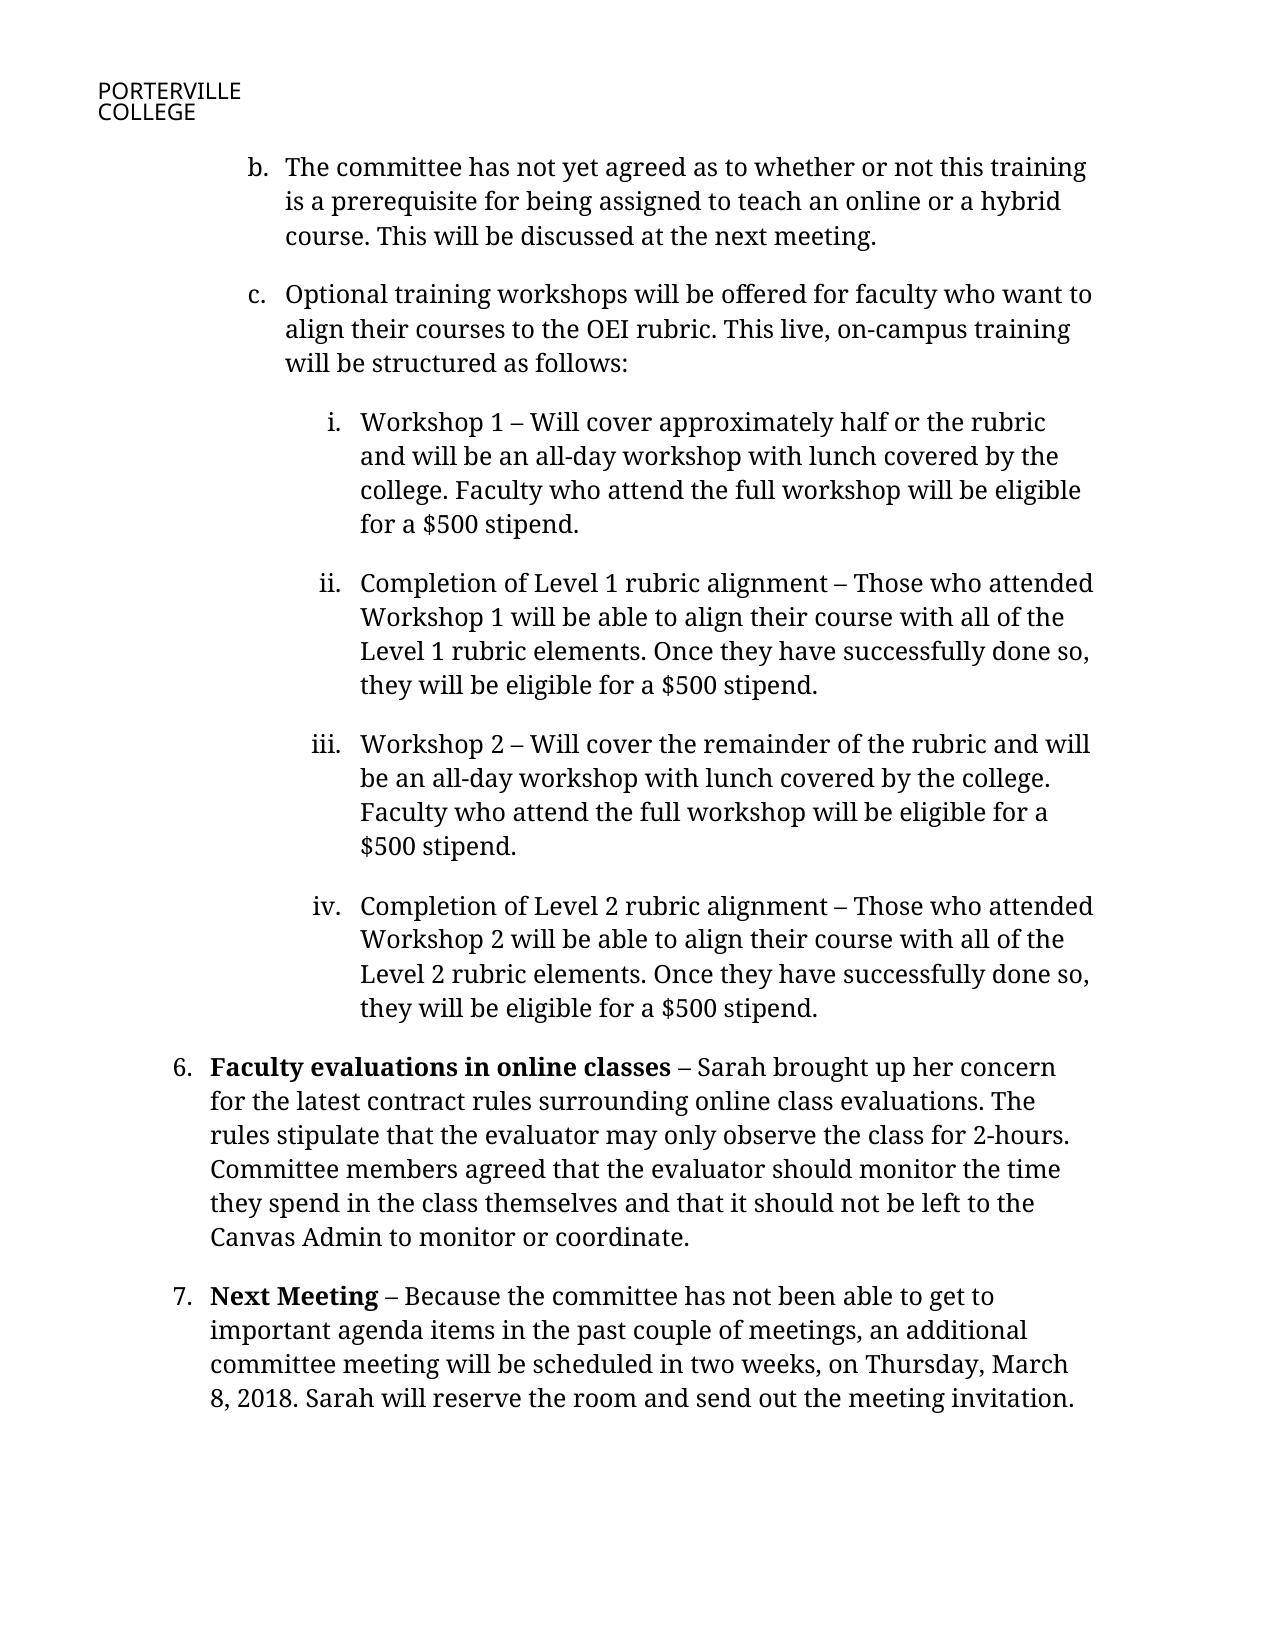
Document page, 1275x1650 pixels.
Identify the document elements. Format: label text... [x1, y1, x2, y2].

list Faculty evaluations in online classes – Sarah brought up her concern for the latest contract rules surrounding online class evaluations. The rules stipulate that the evaluator may only observe the class for 2-hours. Committee members agreed that the evaluator should monitor the time they spend in the class themselves and that it should not be left to the Canvas Admin to monitor or coordinate. [172, 1049, 1095, 1254]
list The committee has not yet agreed as to whether or not this training is a prerequisite for being assigned to teach an online or a hybrid course. This will be discussed at the next meeting. [247, 150, 1095, 252]
list Optional training workshops will be offered for faculty who want to align their courses to the OEI rubric. This live, on-campus training will be structured as follows: [247, 277, 1095, 379]
list Next Meeting – Because the committee has not been able to get to important agenda items in the past couple of meetings, an additional committee meeting will be scheduled in two weeks, on Thursday, March 8, 2018. Sarah will reserve the room and send out the meeting invitation. [172, 1279, 1095, 1415]
list Workshop 1 – Will cover approximately half or the rubric and will be an all-day workshop with lunch covered by the college. Faculty who attend the full workshop will be eligible for a $500 stipend. [341, 404, 1095, 541]
list Completion of Level 1 rubric alignment – Those who attended Workshop 1 will be able to align their course with all of the Level 1 rubric elements. Once they have successfully done so, they will be eligible for a $500 stipend. [341, 566, 1095, 702]
list Workshop 2 – Will cover the remainder of the rubric and will be an all-day workshop with lunch covered by the college. Faculty who attend the full workshop will be eligible for a $500 stipend. [341, 727, 1095, 863]
list Completion of Level 2 rubric alignment – Those who attended Workshop 2 will be able to align their course with all of the Level 2 rubric elements. Once they have successfully done so, they will be eligible for a $500 stipend. [341, 888, 1095, 1024]
